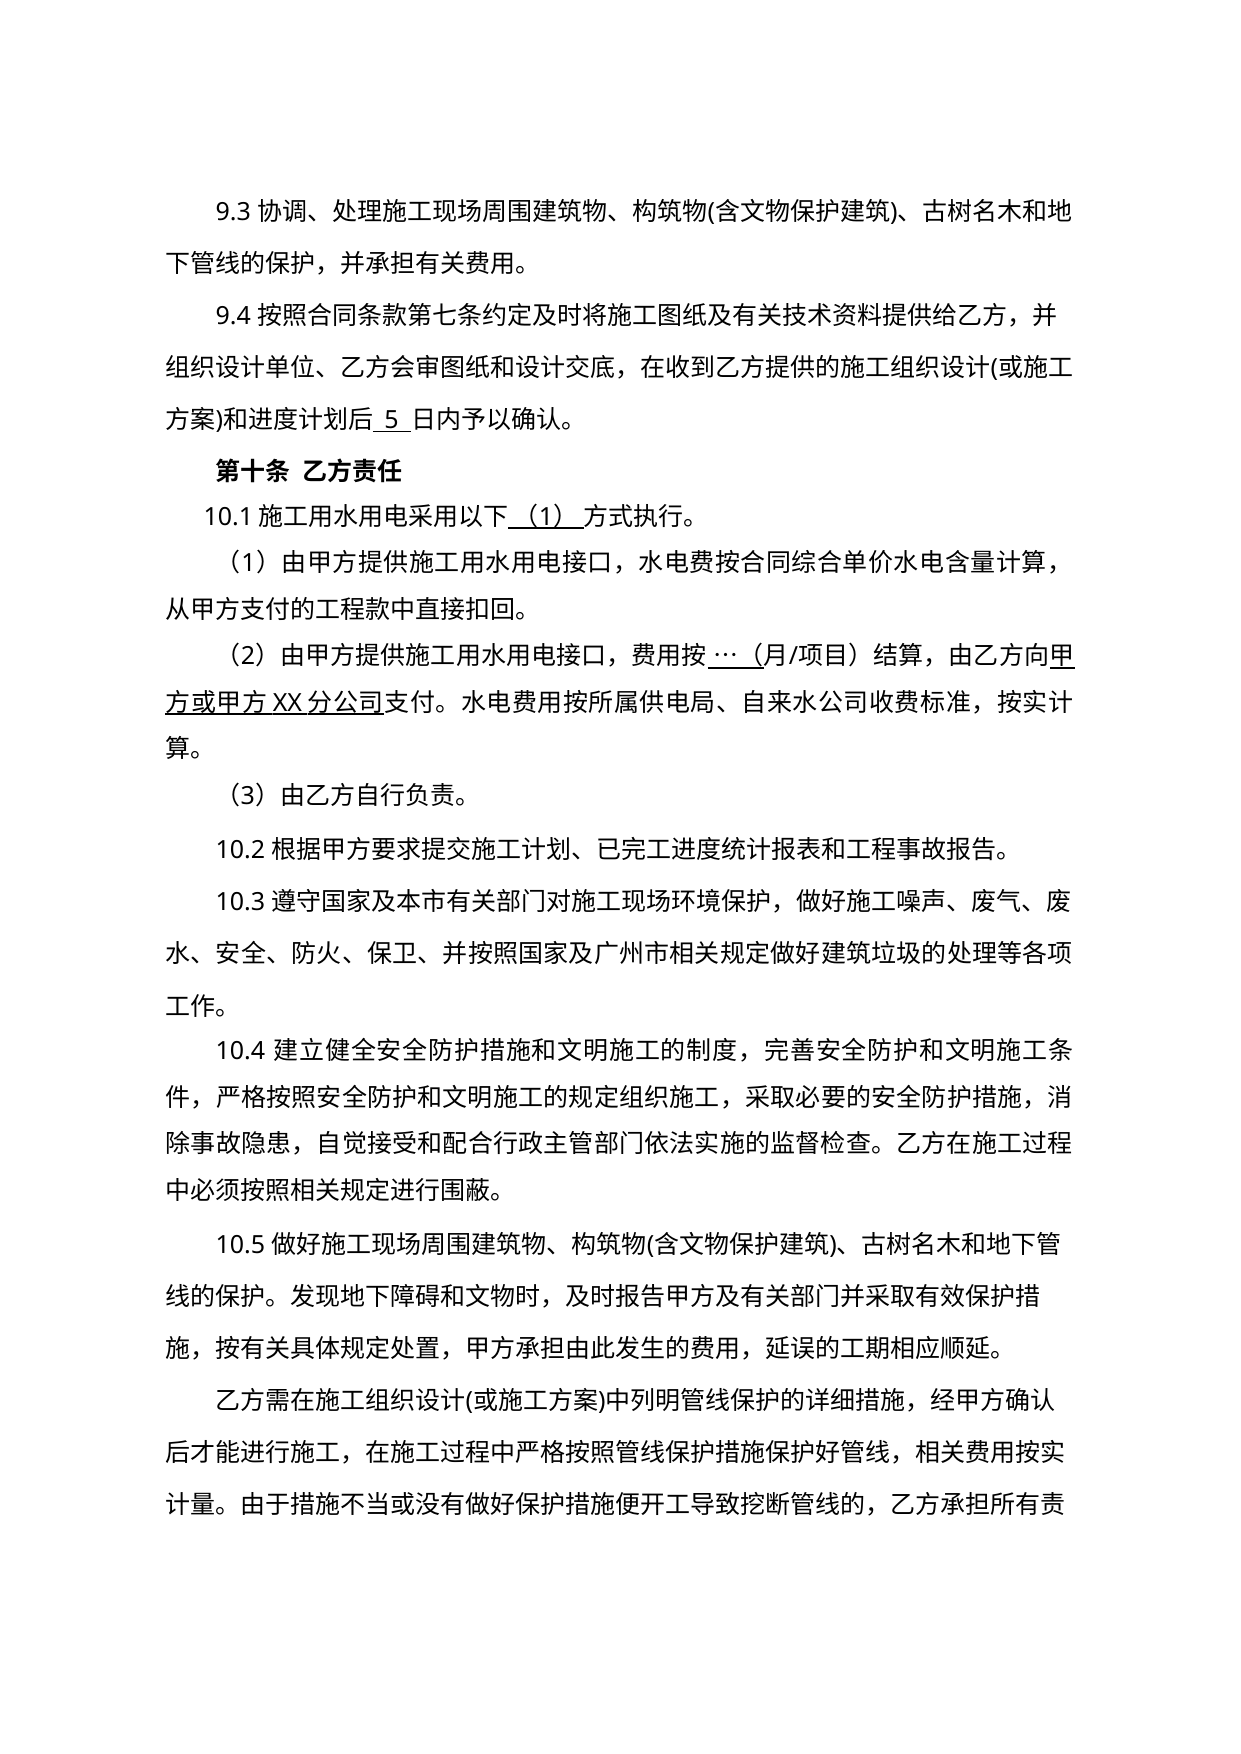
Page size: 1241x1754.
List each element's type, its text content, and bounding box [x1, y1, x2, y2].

text 10.1施工用水用电采用以下 （1） 方式执行。 [165, 491, 1075, 538]
text 10.3 遵守国家及本市有关部门对施工现场环境保护，做好施工噪声、废气、废水、安全、防火、保卫、并按照国家及广州市相关规定做好建筑垃圾的处理等各项工作。 [165, 869, 1075, 1025]
text 第十条 乙方责任 [165, 439, 1075, 491]
text 9.4 按照合同条款第七条约定及时将施工图纸及有关技术资料提供给乙方，并组织设计单位、乙方会审图纸和设计交底，在收到乙方提供的施工组织设计(或施工方案)和进度计划后 5 日内予以确认。 [165, 283, 1075, 439]
text （3）由乙方自行负责。 [165, 770, 1075, 817]
text 9.3 协调、处理施工现场周围建筑物、构筑物(含文物保护建筑)、古树名木和地下管线的保护，并承担有关费用。 [165, 178, 1075, 283]
text 10.5 做好施工现场周围建筑物、构筑物(含文物保护建筑)、古树名木和地下管线的保护。发现地下障碍和文物时，及时报告甲方及有关部门并采取有效保护措施，按有关具体规定处置，甲方承担由此发生的费用，延误的工期相应顺延。 [165, 1212, 1075, 1368]
text （2）由甲方提供施工用水用电接口，费用按 …（月/项目）结算，由乙方向甲方或甲方XX分公司支付。水电费用按所属供电局、自来水公司收费标准，按实计算。 [165, 631, 1075, 770]
text （1）由甲方提供施工用水用电接口，水电费按合同综合单价水电含量计算，从甲方支付的工程款中直接扣回。 [165, 538, 1075, 631]
text 10.2 根据甲方要求提交施工计划、已完工进度统计报表和工程事故报告。 [165, 817, 1075, 869]
text 10.4 建立健全安全防护措施和文明施工的制度，完善安全防护和文明施工条件，严格按照安全防护和文明施工的规定组织施工，采取必要的安全防护措施，消除事故隐患，自觉接受和配合行政主管部门依法实施的监督检查。乙方在施工过程中必须按照相关规定进行围蔽。 [165, 1025, 1075, 1212]
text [165, 1368, 1075, 1524]
